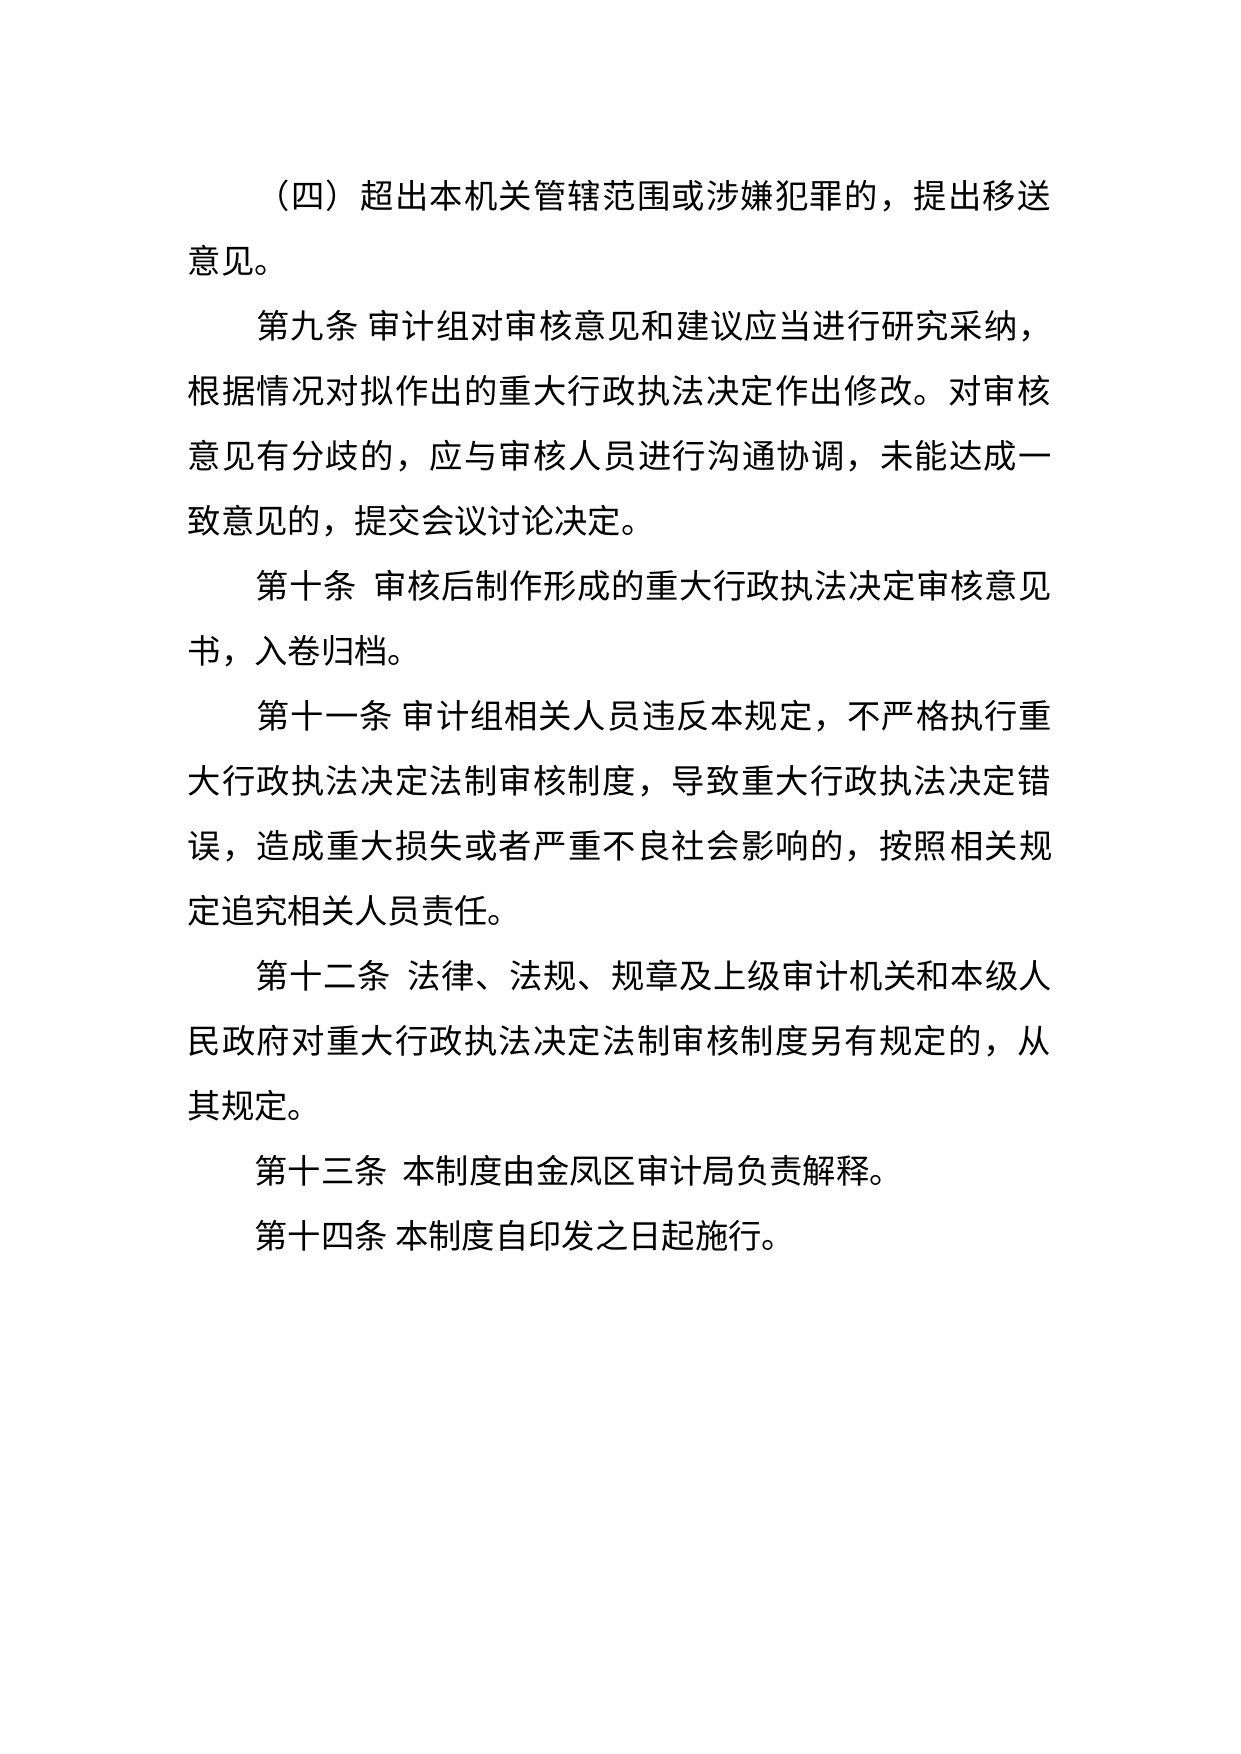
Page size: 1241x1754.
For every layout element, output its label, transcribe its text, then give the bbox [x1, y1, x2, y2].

text 第九条 审计组对审核意见和建议应当进行研究采纳，根据情况对拟作出的重大行政执法决定作出修改。对审核意见有分歧的，应与审核人员进行沟通协调，未能达成一致意见的，提交会议讨论决定。 [187, 292, 1053, 552]
text 第十四条 本制度自印发之日起施行。 [187, 1202, 1053, 1267]
text 第十三条 本制度由金凤区审计局负责解释。 [187, 1137, 1053, 1202]
text （四）超出本机关管辖范围或涉嫌犯罪的，提出移送意见。 [187, 162, 1053, 292]
text 第十一条 审计组相关人员违反本规定，不严格执行重大行政执法决定法制审核制度，导致重大行政执法决定错误，造成重大损失或者严重不良社会影响的，按照相关规定追究相关人员责任。 [187, 682, 1053, 942]
text 第十二条 法律、法规、规章及上级审计机关和本级人民政府对重大行政执法决定法制审核制度另有规定的，从其规定。 [187, 942, 1053, 1137]
text 第十条 审核后制作形成的重大行政执法决定审核意见书，入卷归档。 [187, 552, 1053, 682]
